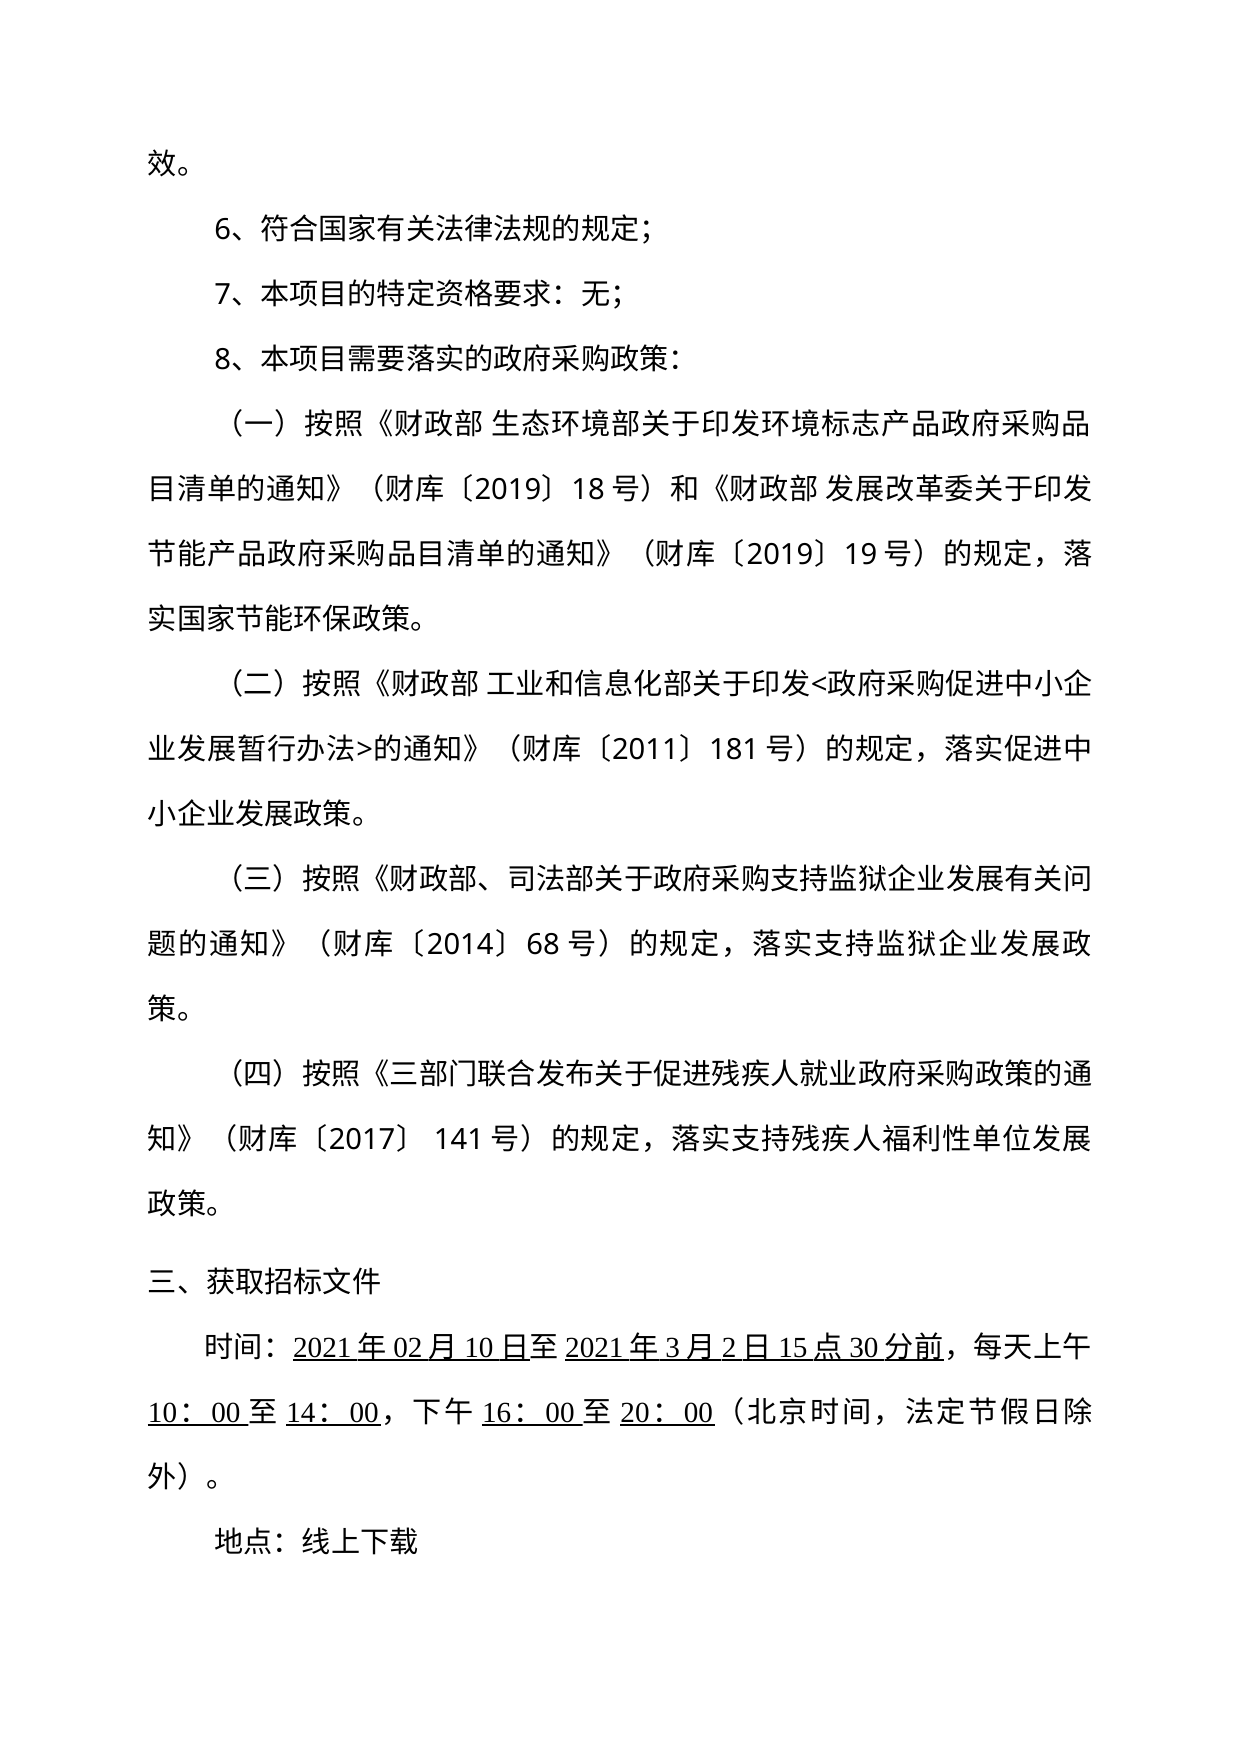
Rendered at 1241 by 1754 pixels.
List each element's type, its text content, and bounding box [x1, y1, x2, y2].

text 8、本项目需要落实的政府采购政策： [148, 324, 1093, 389]
text （二）按照《财政部 工业和信息化部关于印发<政府采购促进中小企业发展暂行办法>的通知》（财库〔2011〕181号）的规定，落实促进中小企业发展政策。 [148, 649, 1093, 844]
text （三）按照《财政部、司法部关于政府采购支持监狱企业发展有关问题的通知》（财库〔2014〕68号）的规定，落实支持监狱企业发展政策。 [148, 844, 1093, 1039]
text 时间：2021年02月10日至2021年3月2日15点30分前，每天上午10：00至14：00，下午16：00至20：00（北京时间，法定节假日除外）。 [148, 1312, 1093, 1507]
text （四）按照《三部门联合发布关于促进残疾人就业政府采购政策的通知》（财库〔2017〕 141号）的规定，落实支持残疾人福利性单位发展政策。 [148, 1039, 1093, 1234]
text 6、符合国家有关法律法规的规定； [148, 194, 1093, 259]
text 7、本项目的特定资格要求：无； [148, 259, 1093, 324]
subtitle 三、获取招标文件 [148, 1247, 1093, 1312]
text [148, 129, 1093, 194]
text （一）按照《财政部 生态环境部关于印发环境标志产品政府采购品目清单的通知》（财库〔2019〕18号）和《财政部 发展改革委关于印发节能产品政府采购品目清单的通知》（财库〔2019〕19号）的规定，落实国家节能环保政策。 [148, 389, 1093, 649]
text 地点：线上下载 [148, 1507, 1093, 1572]
